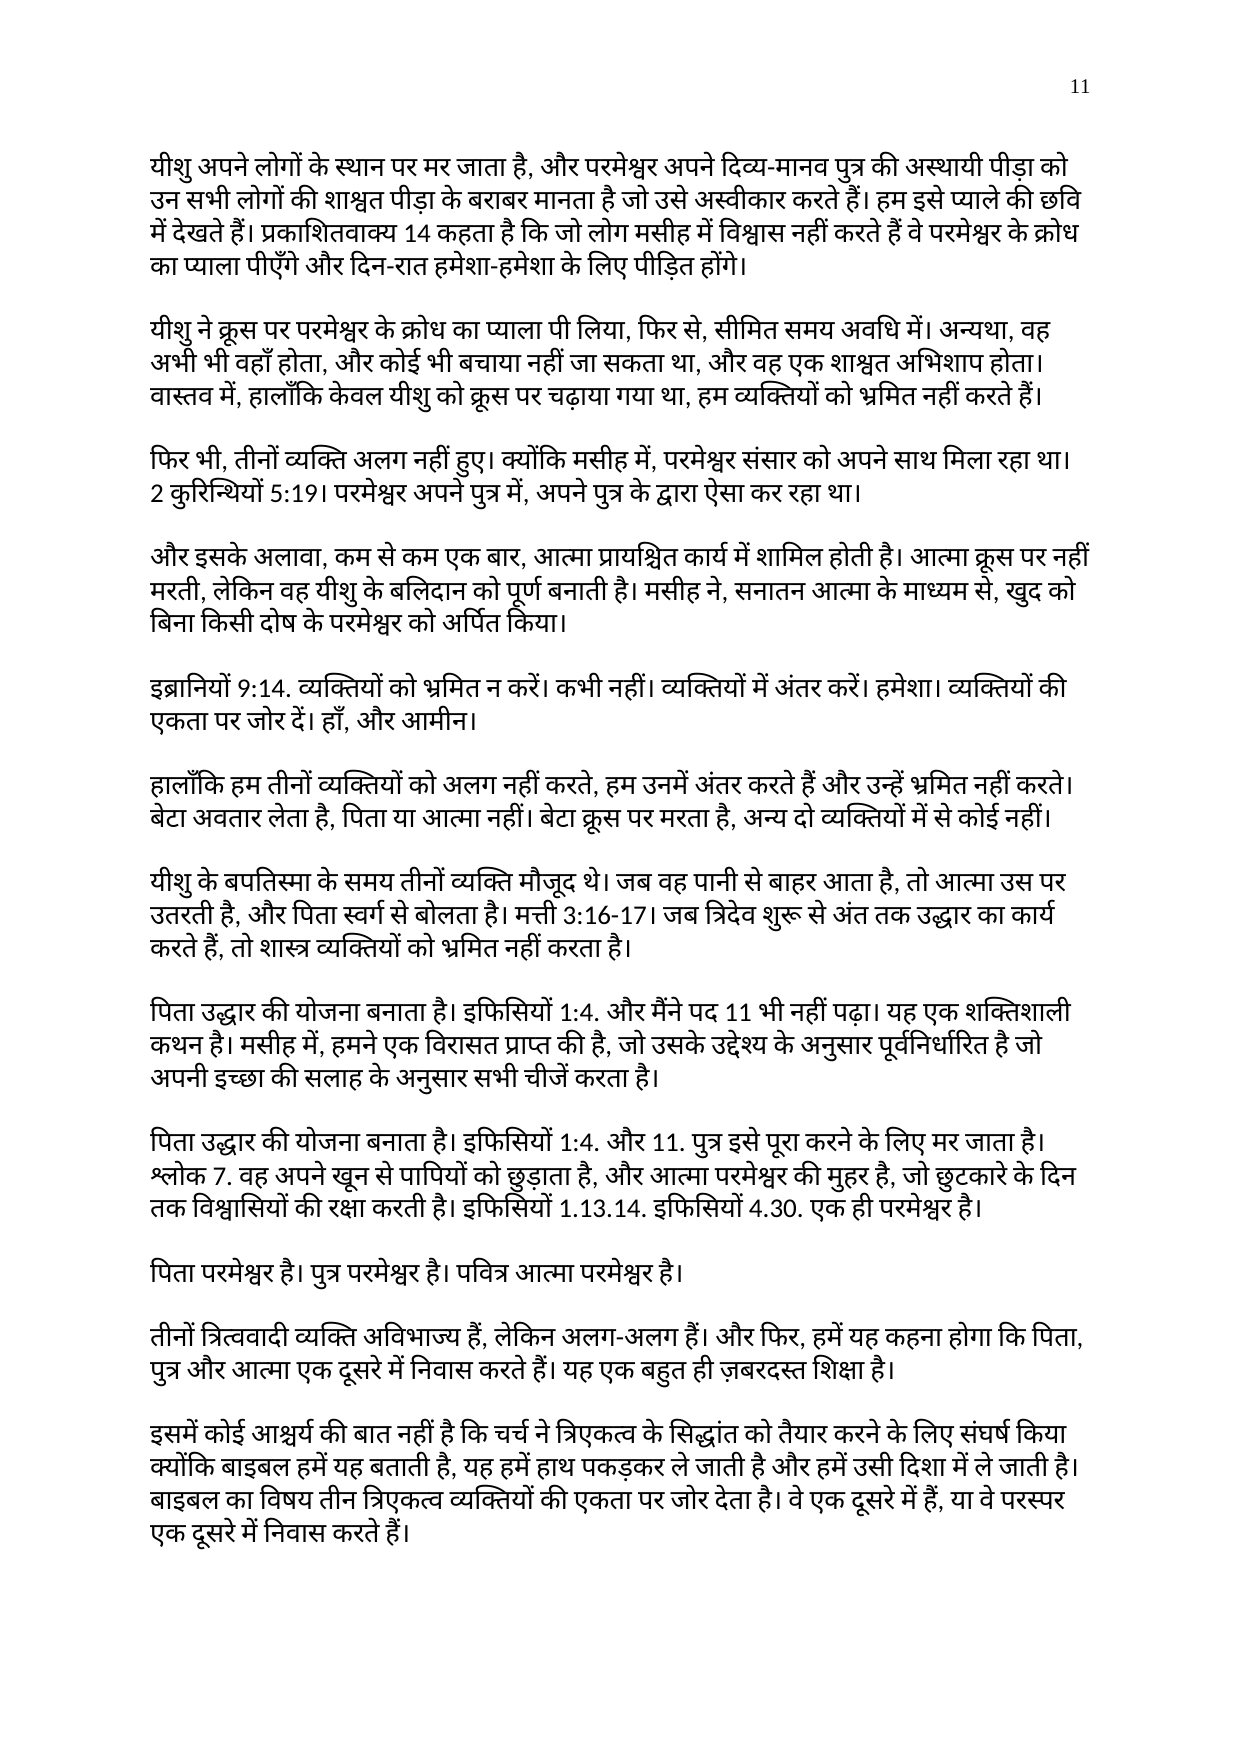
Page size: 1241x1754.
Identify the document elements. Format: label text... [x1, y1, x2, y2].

text इसमें कोई आश्चर्य की बात नहीं है कि चर्च ने त्रिएकत्व के सिद्धांत को तैयार करने के लिए संघर्ष किया क्योंकि बाइबल हमें यह बताती है, यह हमें हाथ पकड़कर ले जाती है और हमें उसी दिशा में ले जाती है। बाइबल का विषय तीन त्रिएकत्व व्यक्तियों की एकता पर जोर देता है। वे एक दूसरे में हैं, या वे परस्पर एक दूसरे में निवास करते हैं। [150, 1417, 1090, 1549]
text इब्रानियों 9:14. व्यक्तियों को भ्रमित न करें। कभी नहीं। व्यक्तियों में अंतर करें। हमेशा। व्यक्तियों की एकता पर जोर दें। हाँ, और आमीन। [150, 671, 1090, 737]
text पिता उद्धार की योजना बनाता है। इफिसियों 1:4. और 11. पुत्र इसे पूरा करने के लिए मर जाता है। श्लोक 7. वह अपने खून से पापियों को छुड़ाता है, और आत्मा परमेश्वर की मुहर है, जो छुटकारे के दिन तक विश्वासियों की रक्षा करती है। इफिसियों 1.13.14. इफिसियों 4.30. एक ही परमेश्वर है। [150, 1126, 1090, 1225]
text तीनों त्रित्ववादी व्यक्ति अविभाज्य हैं, लेकिन अलग-अलग हैं। और फिर, हमें यह कहना होगा कि पिता, पुत्र और आत्मा एक दूसरे में निवास करते हैं। यह एक बहुत ही ज़बरदस्त शिक्षा है। [150, 1320, 1090, 1386]
text पिता उद्धार की योजना बनाता है। इफिसियों 1:4. और मैंने पद 11 भी नहीं पढ़ा। यह एक शक्तिशाली कथन है। मसीह में, हमने एक विरासत प्राप्त की है, जो उसके उद्देश्य के अनुसार पूर्वनिर्धारित है जो अपनी इच्छा की सलाह के अनुसार सभी चीजें करता है। [150, 995, 1090, 1094]
text यीशु के बपतिस्मा के समय तीनों व्यक्ति मौजूद थे। जब वह पानी से बाहर आता है, तो आत्मा उस पर उतरती है, और पिता स्वर्ग से बोलता है। मत्ती 3:16-17। जब त्रिदेव शुरू से अंत तक उद्धार का कार्य करते हैं, तो शास्त्र व्यक्तियों को भ्रमित नहीं करता है। [150, 865, 1090, 964]
text पिता परमेश्वर है। पुत्र परमेश्वर है। पवित्र आत्मा परमेश्वर है। [150, 1256, 1090, 1289]
text हालाँकि हम तीनों व्यक्तियों को अलग नहीं करते, हम उनमें अंतर करते हैं और उन्हें भ्रमित नहीं करते। बेटा अवतार लेता है, पिता या आत्मा नहीं। बेटा क्रूस पर मरता है, अन्य दो व्यक्तियों में से कोई नहीं। [150, 768, 1090, 834]
text और इसके अलावा, कम से कम एक बार, आत्मा प्रायश्चित कार्य में शामिल होती है। आत्मा क्रूस पर नहीं मरती, लेकिन वह यीशु के बलिदान को पूर्ण बनाती है। मसीह ने, सनातन आत्मा के माध्यम से, खुद को बिना किसी दोष के परमेश्वर को अर्पित किया। [150, 541, 1090, 640]
text फिर भी, तीनों व्यक्ति अलग नहीं हुए। क्योंकि मसीह में, परमेश्वर संसार को अपने साथ मिला रहा था। 2 कुरिन्थियों 5:19। परमेश्वर अपने पुत्र में, अपने पुत्र के द्वारा ऐसा कर रहा था। [150, 443, 1090, 509]
text यीशु ने क्रूस पर परमेश्वर के क्रोध का प्याला पी लिया, फिर से, सीमित समय अवधि में। अन्यथा, वह अभी भी वहाँ होता, और कोई भी बचाया नहीं जा सकता था, और वह एक शाश्वत अभिशाप होता। वास्तव में, हालाँकि केवल यीशु को क्रूस पर चढ़ाया गया था, हम व्यक्तियों को भ्रमित नहीं करते हैं। [150, 313, 1090, 412]
text यीशु अपने लोगों के स्थान पर मर जाता है, और परमेश्वर अपने दिव्य-मानव पुत्र की अस्थायी पीड़ा को उन सभी लोगों की शाश्वत पीड़ा के बराबर मानता है जो उसे अस्वीकार करते हैं। हम इसे प्याले की छवि में देखते हैं। प्रकाशितवाक्य 14 कहता है कि जो लोग मसीह में विश्वास नहीं करते हैं वे परमेश्वर के क्रोध का प्याला पीएँगे और दिन-रात हमेशा-हमेशा के लिए पीड़ित होंगे। [150, 150, 1090, 282]
